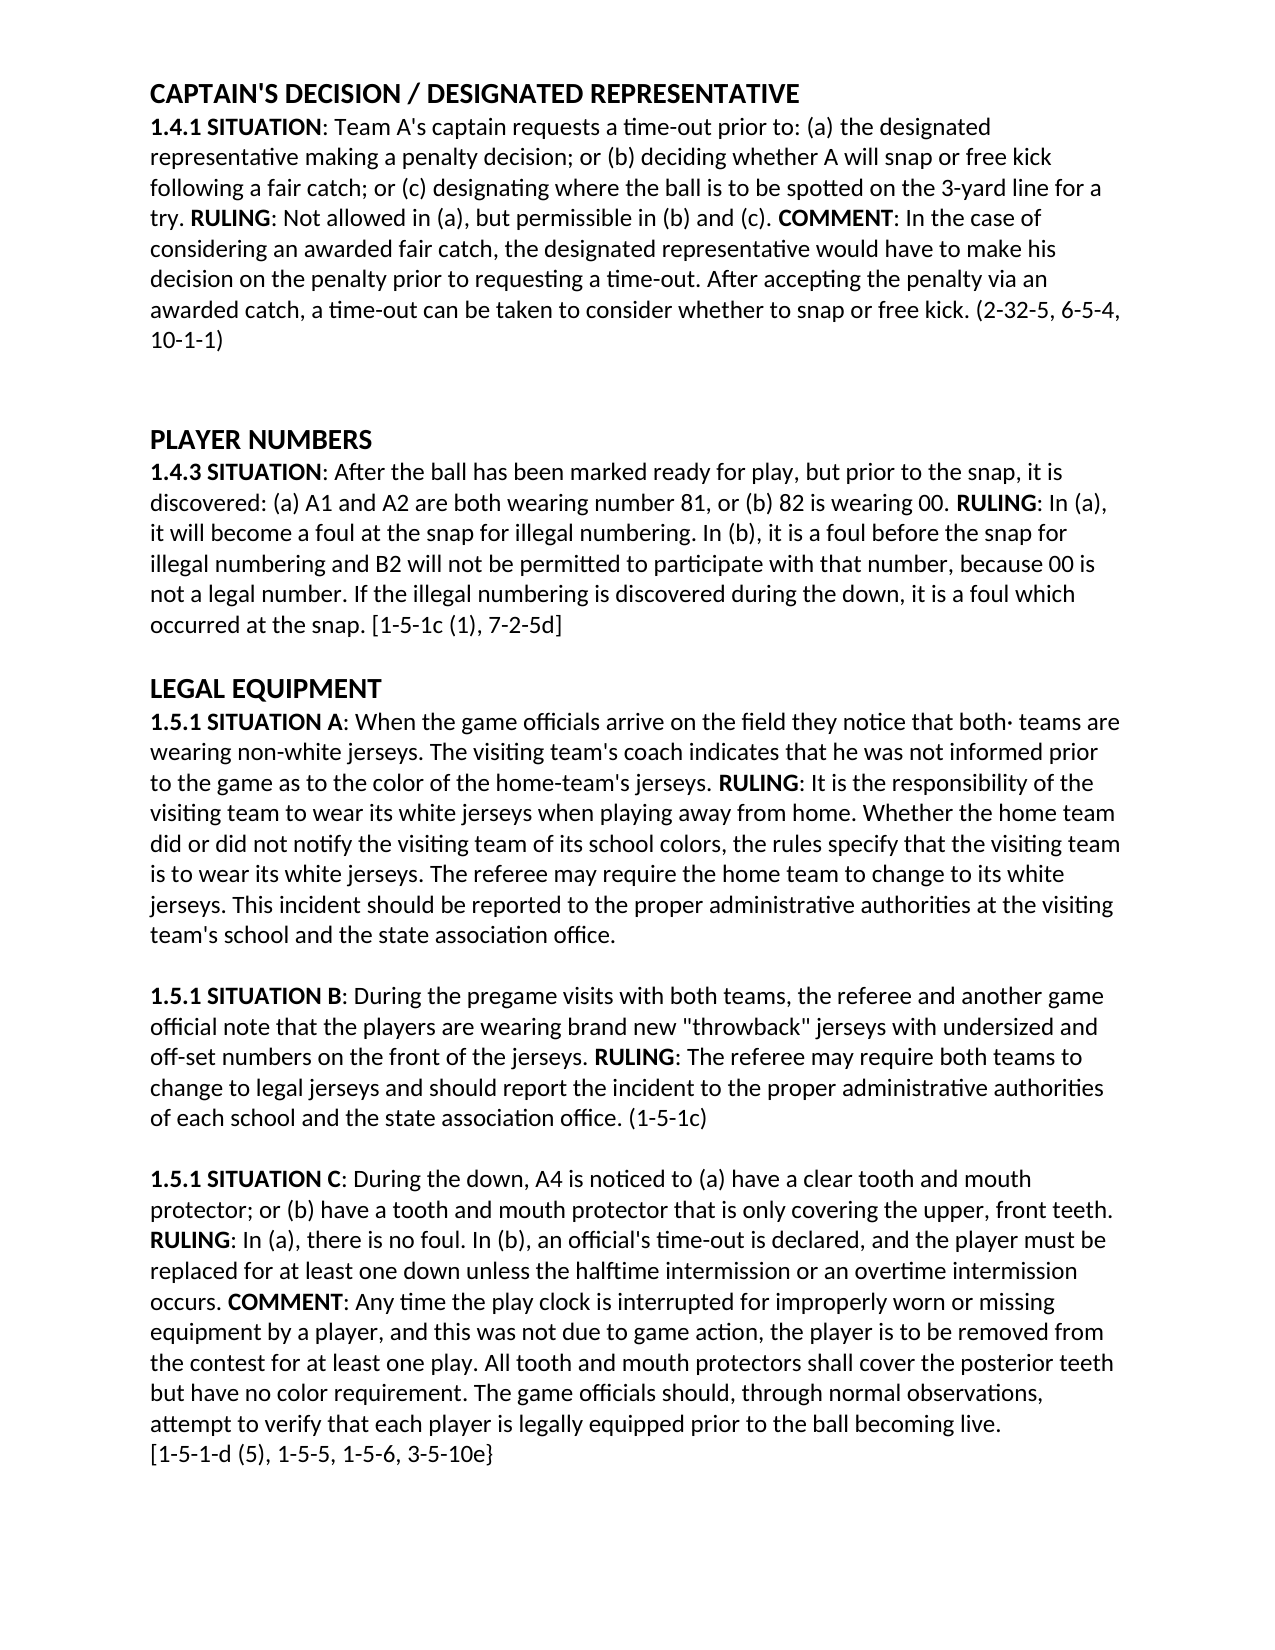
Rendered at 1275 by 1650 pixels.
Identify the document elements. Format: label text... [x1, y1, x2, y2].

text 1.5.1 SITUATION C: During the down, A4 is noticed to (a) have a clear tooth and mouth protector; or (b) have a tooth and mouth protector that is only covering the upper, front teeth. RULING: In (a), there is no foul. In (b), an official's time-out is declared, and the player must be replaced for at least one down unless the halftime intermission or an overtime intermission occurs. COMMENT: Any time the play clock is interrupted for improperly worn or missing equipment by a player, and this was not due to game action, the player is to be removed from the contest for at least one play. All tooth and mouth protectors shall cover the posterior teeth but have no color requirement. The game officials should, through normal observations, attempt to verify that each player is legally equipped prior to the ball becoming live. [1-5-1-d (5), 1-5-5, 1-5-6, 3-5-10e} [150, 1164, 1125, 1469]
text 1.5.1 SITUATION B: During the pregame visits with both teams, the referee and another game official note that the players are wearing brand new "throwback" jerseys with undersized and off-set numbers on the front of the jerseys. RULING: The referee may require both teams to change to legal jerseys and should report the incident to the proper administrative authorities of each school and the state association office. (1-5-1c) [150, 981, 1125, 1133]
text LEGAL EQUIPMENT [150, 670, 1125, 706]
text 1.4.3 SITUATION: After the ball has been marked ready for play, but prior to the snap, it is discovered: (a) A1 and A2 are both wearing number 81, or (b) 82 is wearing 00. RULING: In (a), it will become a foul at the snap for illegal numbering. In (b), it is a foul before the snap for illegal numbering and B2 will not be permitted to participate with that number, because 00 is not a legal number. If the illegal numbering is discovered during the down, it is a foul which occurred at the snap. [1-5-1c (1), 7-2-5d] [150, 457, 1125, 640]
text CAPTAIN'S DECISION / DESIGNATED REPRESENTATIVE [150, 75, 1125, 111]
text 1.5.1 SITUATION A: When the game officials arrive on the field they notice that both· teams are wearing non-white jerseys. The visiting team's coach indicates that he was not informed prior to the game as to the color of the home-team's jerseys. RULING: It is the responsibility of the visiting team to wear its white jerseys when playing away from home. Whether the home team did or did not notify the visiting team of its school colors, the rules specify that the visiting team is to wear its white jerseys. The referee may require the home team to change to its white jerseys. This incident should be reported to the proper administrative authorities at the visiting team's school and the state association office. [150, 706, 1125, 950]
text PLAYER NUMBERS [150, 421, 1125, 457]
text 1.4.1 SITUATION: Team A's captain requests a time-out prior to: (a) the designated representative making a penalty decision; or (b) deciding whether A will snap or free kick following a fair catch; or (c) designating where the ball is to be spotted on the 3-yard line for a try. RULING: Not allowed in (a), but permissible in (b) and (c). COMMENT: In the case of considering an awarded fair catch, the designated representative would have to make his decision on the penalty prior to requesting a time-out. After accepting the penalty via an awarded catch, a time-out can be taken to consider whether to snap or free kick. (2-32-5, 6-5-4, 10-1-1) [150, 111, 1125, 355]
